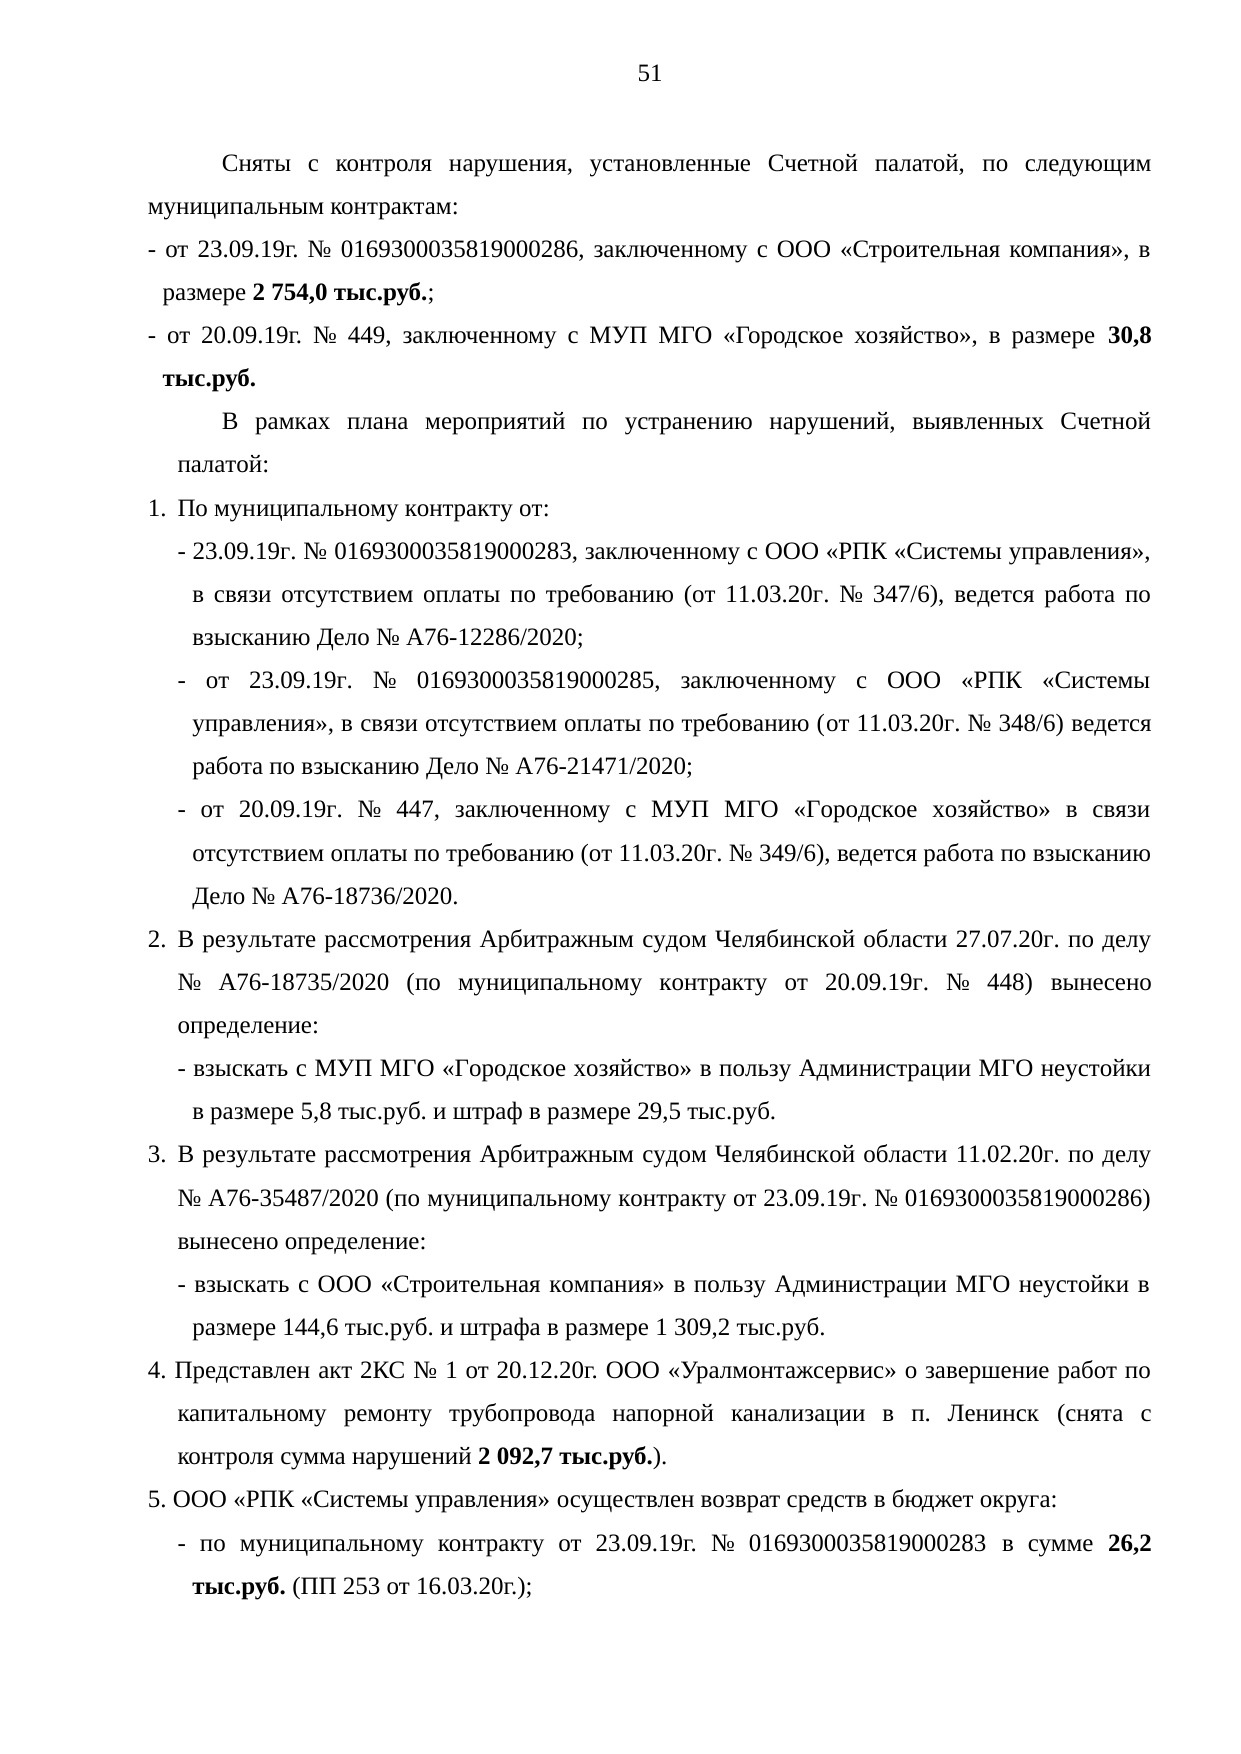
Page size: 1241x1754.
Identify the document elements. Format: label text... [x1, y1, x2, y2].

list В результате рассмотрения Арбитражным судом Челябинской области 27.07.20г. по делу № А76-18735/2020 (по муниципальному контракту от 20.09.19г. № 448) вынесено определение: [148, 924, 1152, 1039]
text - по муниципальному контракту от 23.09.19г. № 0169300035819000283 в сумме 26,2 тыс.руб. (ПП 253 от 16.03.20г.); [177, 1528, 1152, 1599]
text Сняты с контроля нарушения, установленные Счетной палатой, по следующим муниципальным контрактам: [148, 148, 1152, 219]
subtitle 4. Представлен акт 2КС № 1 от 20.12.20г. ООО «Уралмонтажсервис» о завершение работ по капитальному ремонту трубопровода напорной канализации в п. Ленинск (снята с контроля сумма нарушений 2 092,7 тыс.руб.). [148, 1355, 1152, 1470]
text - от 23.09.19г. № 0169300035819000286, заключенному с ООО «Строительная компания», в размере 2 754,0 тыс.руб.; [148, 234, 1152, 306]
list - от 23.09.19г. № 0169300035819000285, заключенному с ООО «РПК «Системы управления», в связи отсутствием оплаты по требованию (от 11.03.20г. № 348/6) ведется работа по взысканию Дело № А76-21471/2020; [177, 665, 1152, 780]
list - 23.09.19г. № 0169300035819000283, заключенному с ООО «РПК «Системы управления», в связи отсутствием оплаты по требованию (от 11.03.20г. № 347/6), ведется работа по взысканию Дело № А76-12286/2020; [177, 536, 1152, 651]
list В рамках плана мероприятий по устранению нарушений, выявленных Счетной палатой: [177, 406, 1152, 478]
list - взыскать с МУП МГО «Городское хозяйство» в пользу Администрации МГО неустойки в размере 5,8 тыс.руб. и штраф в размере 29,5 тыс.руб. [177, 1053, 1152, 1125]
list - взыскать с ООО «Строительная компания» в пользу Администрации МГО неустойки в размере 144,6 тыс.руб. и штрафа в размере 1 309,2 тыс.руб. [177, 1269, 1152, 1341]
list - от 20.09.19г. № 447, заключенному с МУП МГО «Городское хозяйство» в связи отсутствием оплаты по требованию (от 11.03.20г. № 349/6), ведется работа по взысканию Дело № А76-18736/2020. [177, 794, 1152, 909]
list В результате рассмотрения Арбитражным судом Челябинской области 11.02.20г. по делу № А76-35487/2020 (по муниципальному контракту от 23.09.19г. № 0169300035819000286) вынесено определение: [148, 1139, 1152, 1254]
text 5. ООО «РПК «Системы управления» осуществлен возврат средств в бюджет округа: [148, 1484, 1152, 1513]
text - от 20.09.19г. № 449, заключенному с МУП МГО «Городское хозяйство», в размере 30,8 тыс.руб. [148, 320, 1152, 392]
list По муниципальному контракту от: [148, 493, 1152, 521]
